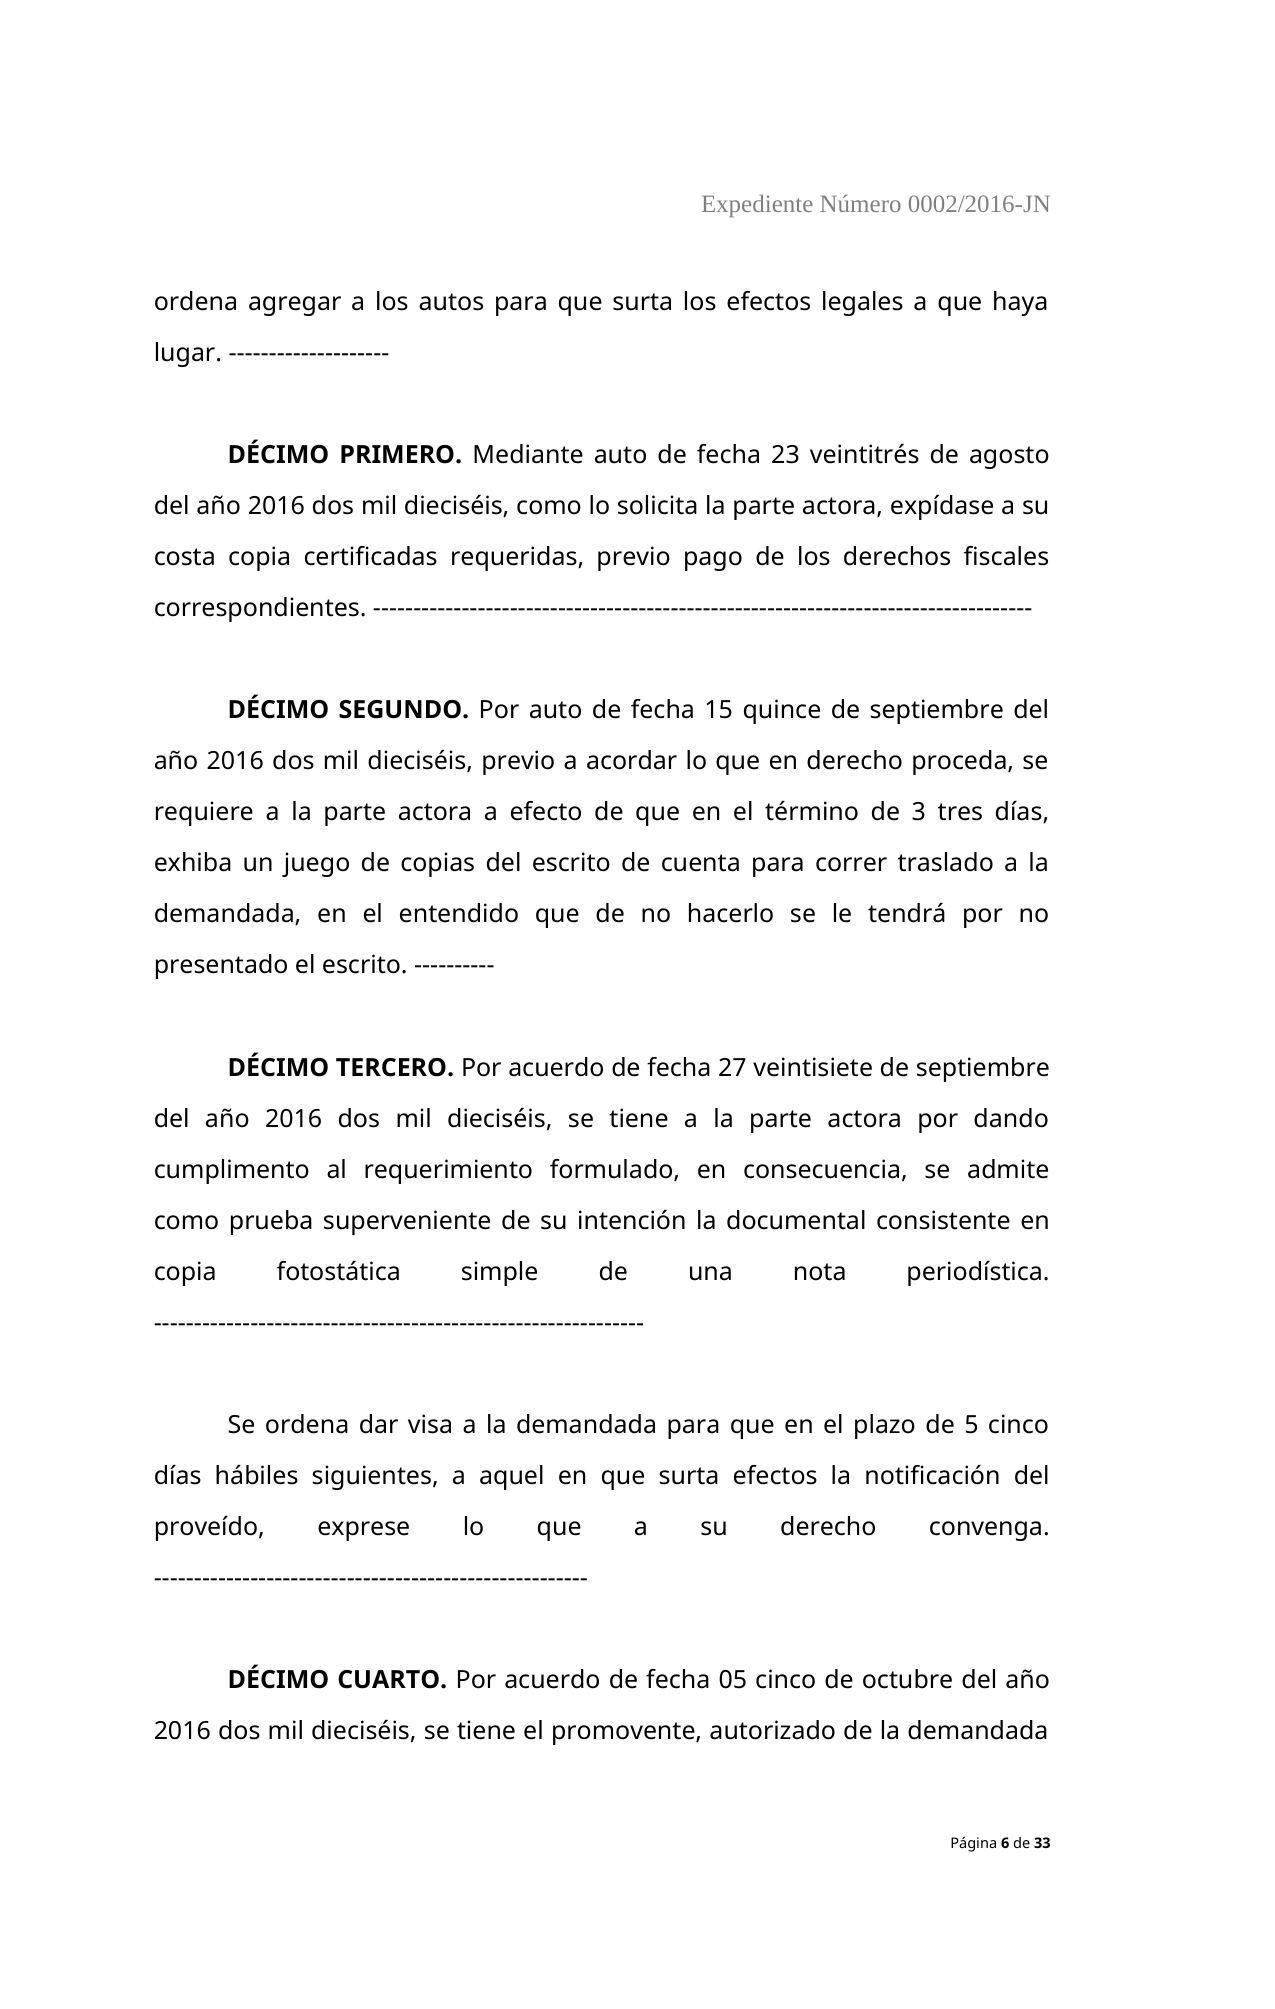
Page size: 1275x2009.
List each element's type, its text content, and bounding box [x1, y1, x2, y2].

text DÉCIMO SEGUNDO. Por auto de fecha 15 quince de septiembre del año 2016 dos mil dieciséis, previo a acordar lo que en derecho proceda, se requiere a la parte actora a efecto de que en el término de 3 tres días, exhiba un juego de copias del escrito de cuenta para correr traslado a la demandada, en el entendido que de no hacerlo se le tendrá por no presentado el escrito. ---------- [153, 692, 1051, 981]
text Se ordena dar visa a la demandada para que en el plazo de 5 cinco días hábiles siguientes, a aquel en que surta efectos la notificación del proveído, exprese lo que a su derecho convenga. ------------------------------------------------------ [153, 1406, 1051, 1594]
text DÉCIMO PRIMERO. Mediante auto de fecha 23 veintitrés de agosto del año 2016 dos mil dieciséis, como lo solicita la parte actora, expídase a su costa copia certificadas requeridas, previo pago de los derechos fiscales correspondientes. ---------------------------------------------------------------------------------- [153, 437, 1051, 624]
text DÉCIMO TERCERO. Por acuerdo de fecha 27 veintisiete de septiembre del año 2016 dos mil dieciséis, se tiene a la parte actora por dando cumplimento al requerimiento formulado, en consecuencia, se admite como prueba superveniente de su intención la documental consistente en copia fotostática simple de una nota periodística. ------------------------------------------------------------- [153, 1049, 1051, 1338]
